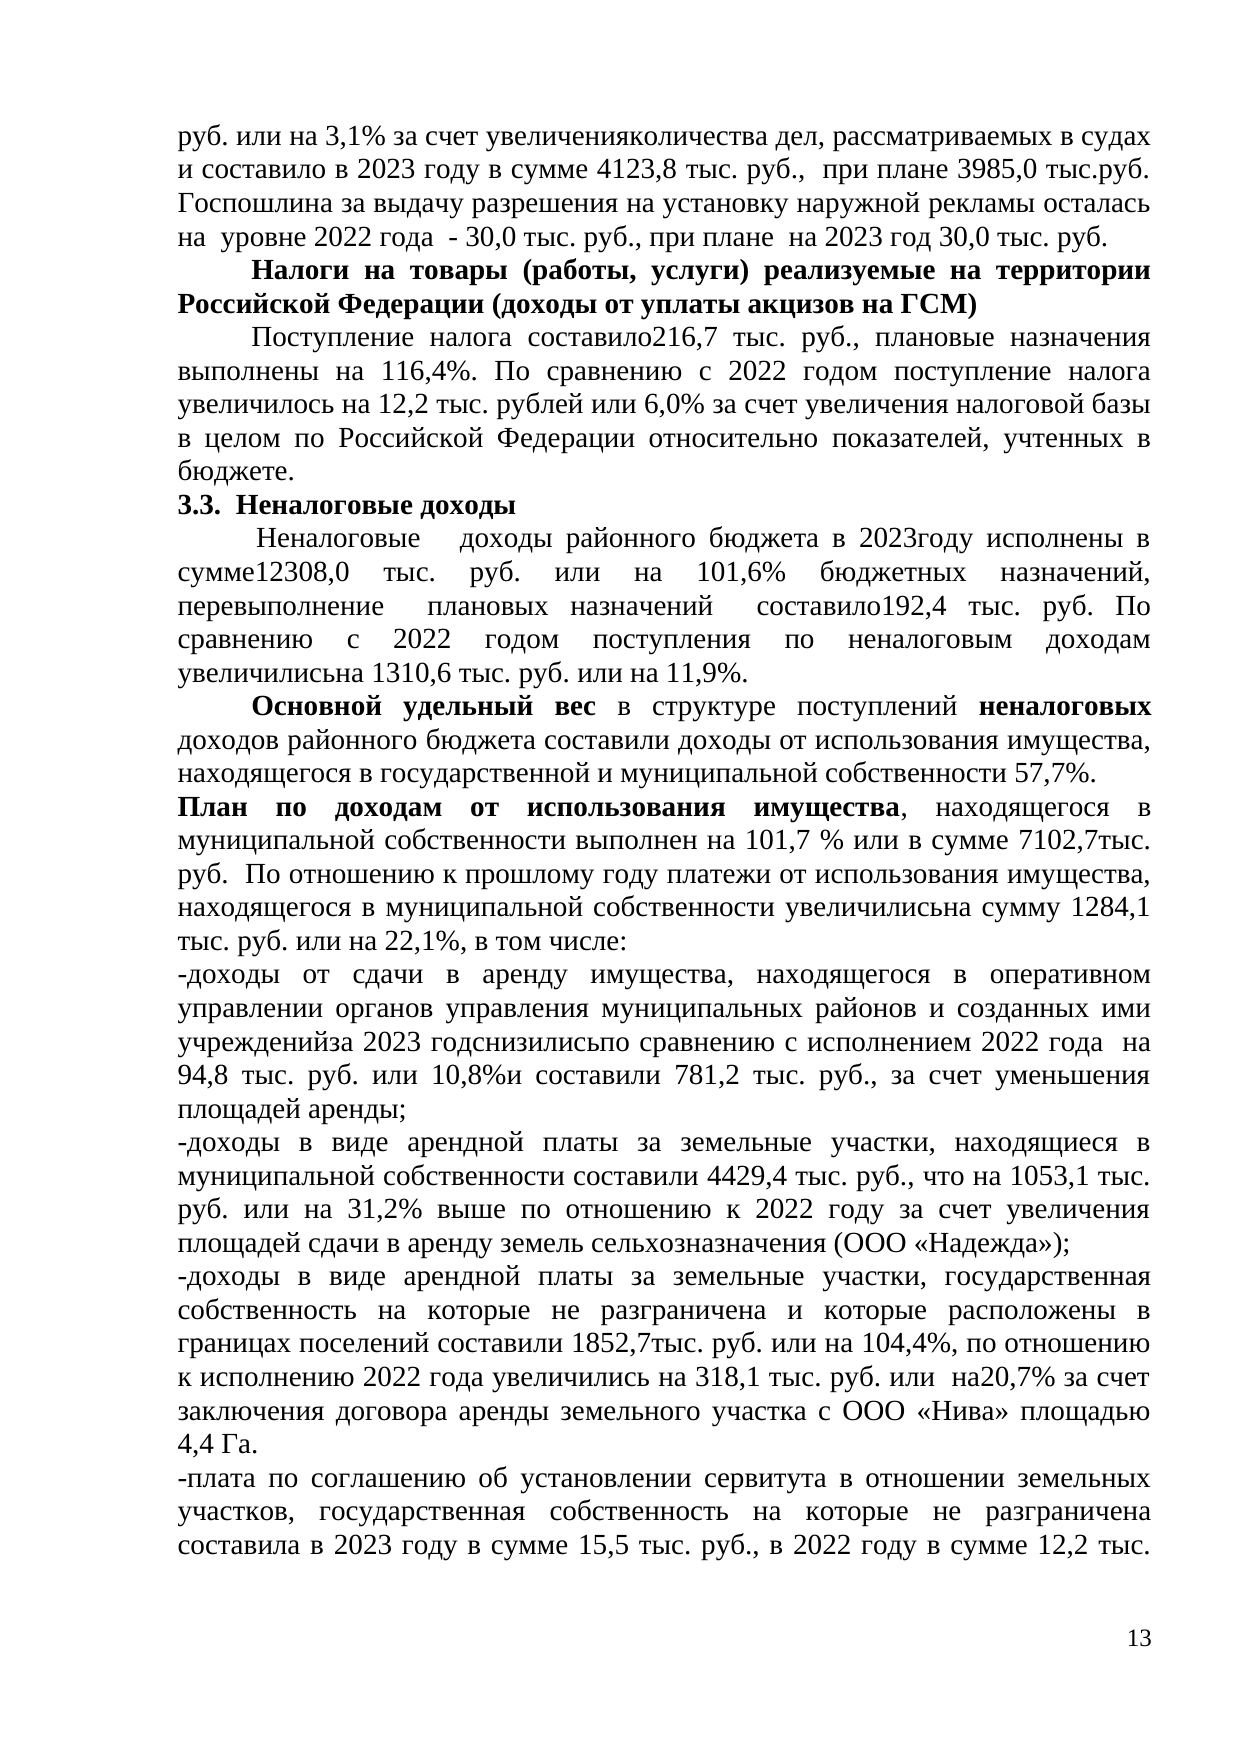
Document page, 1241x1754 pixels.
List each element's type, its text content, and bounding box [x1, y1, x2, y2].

text Налоги на товары (работы, услуги) реализуемые на территории Российской Федерации (доходы от уплаты акцизов на ГСМ) [177, 252, 1152, 319]
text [177, 118, 1152, 252]
text Основной удельный вес в структуре поступлений неналоговых доходов районного бюджета составили доходы от использования имущества, находящегося в государственной и муниципальной собственности 57,7%. [177, 688, 1152, 789]
text Поступление налога составило216,7 тыс. руб., плановые назначения выполнены на 116,4%. По сравнению с 2022 годом поступление налога увеличилось на 12,2 тыс. рублей или 6,0% за счет увеличения налоговой базы в целом по Российской Федерации относительно показателей, учтенных в бюджете. [177, 319, 1152, 487]
text План по доходам от использования имущества, находящегося в муниципальной собственности выполнен на 101,7 % или в сумме 7102,7тыс. руб. По отношению к прошлому году платежи от использования имущества, находящегося в муниципальной собственности увеличилисьна сумму 1284,1 тыс. руб. или на 22,1%, в том числе: [177, 789, 1152, 957]
text -доходы в виде арендной платы за земельные участки, находящиеся в муниципальной собственности составили 4429,4 тыс. руб., что на 1053,1 тыс. руб. или на 31,2% выше по отношению к 2022 году за счет увеличения площадей сдачи в аренду земель сельхозназначения (ООО «Надежда»); [177, 1124, 1152, 1258]
text Неналоговые доходы районного бюджета в 2023году исполнены в сумме12308,0 тыс. руб. или на 101,6% бюджетных назначений, перевыполнение плановых назначений составило192,4 тыс. руб. По сравнению с 2022 годом поступления по неналоговым доходам увеличилисьна 1310,6 тыс. руб. или на 11,9%. [177, 521, 1152, 688]
text -доходы от сдачи в аренду имущества, находящегося в оперативном управлении органов управления муниципальных районов и созданных ими учрежденийза 2023 годснизилисьпо сравнению с исполнением 2022 года на 94,8 тыс. руб. или 10,8%и составили 781,2 тыс. руб., за счет уменьшения площадей аренды; [177, 957, 1152, 1124]
text 3.3. Неналоговые доходы [177, 487, 1152, 521]
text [177, 1460, 1152, 1560]
text -доходы в виде арендной платы за земельные участки, государственная собственность на которые не разграничена и которые расположены в границах поселений составили 1852,7тыс. руб. или на 104,4%, по отношению к исполнению 2022 года увеличились на 318,1 тыс. руб. или на20,7% за счет заключения договора аренды земельного участка с ООО «Нива» площадью 4,4 Га. [177, 1258, 1152, 1460]
